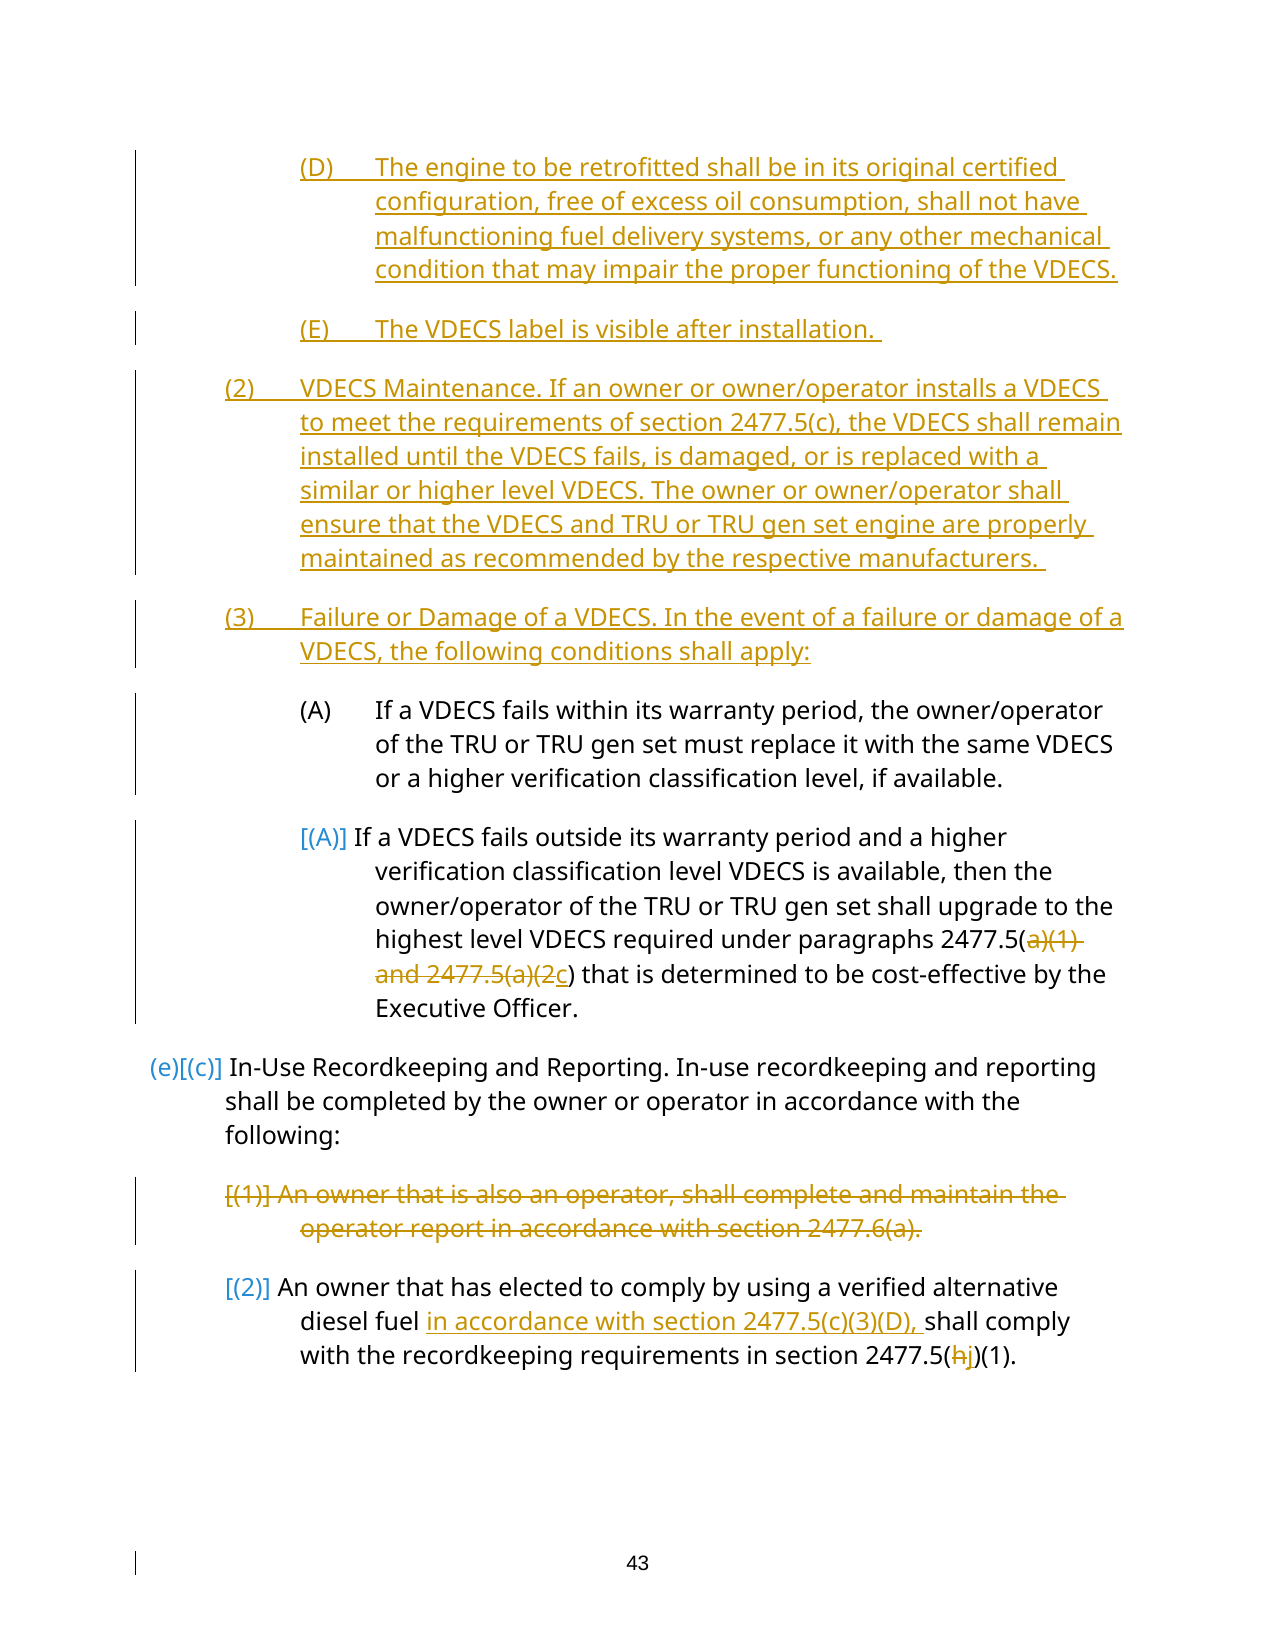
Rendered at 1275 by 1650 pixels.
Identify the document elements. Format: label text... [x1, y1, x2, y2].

subtitle If a VDECS fails outside its warranty period and a higher verification classification level VDECS is available, then the owner/operator of the TRU or TRU gen set shall upgrade to the highest level VDECS required under paragraphs 2477.5() that is determined to be cost-effective by the Executive Officer. [300, 820, 1125, 1024]
subtitle In-Use Recordkeeping and Reporting. In-use recordkeeping and reporting shall be completed by the owner or operator in accordance with the following: [150, 1049, 1125, 1152]
subtitle An owner that has elected to comply by using a verified alternative diesel fuel shall comply with the recordkeeping requirements in section 2477.5()(1). [225, 1270, 1125, 1372]
subtitle If a VDECS fails within its warranty period, the owner/operator of the TRU or TRU gen set must replace it with the same VDECS or a higher verification classification level, if available. [300, 693, 1125, 795]
